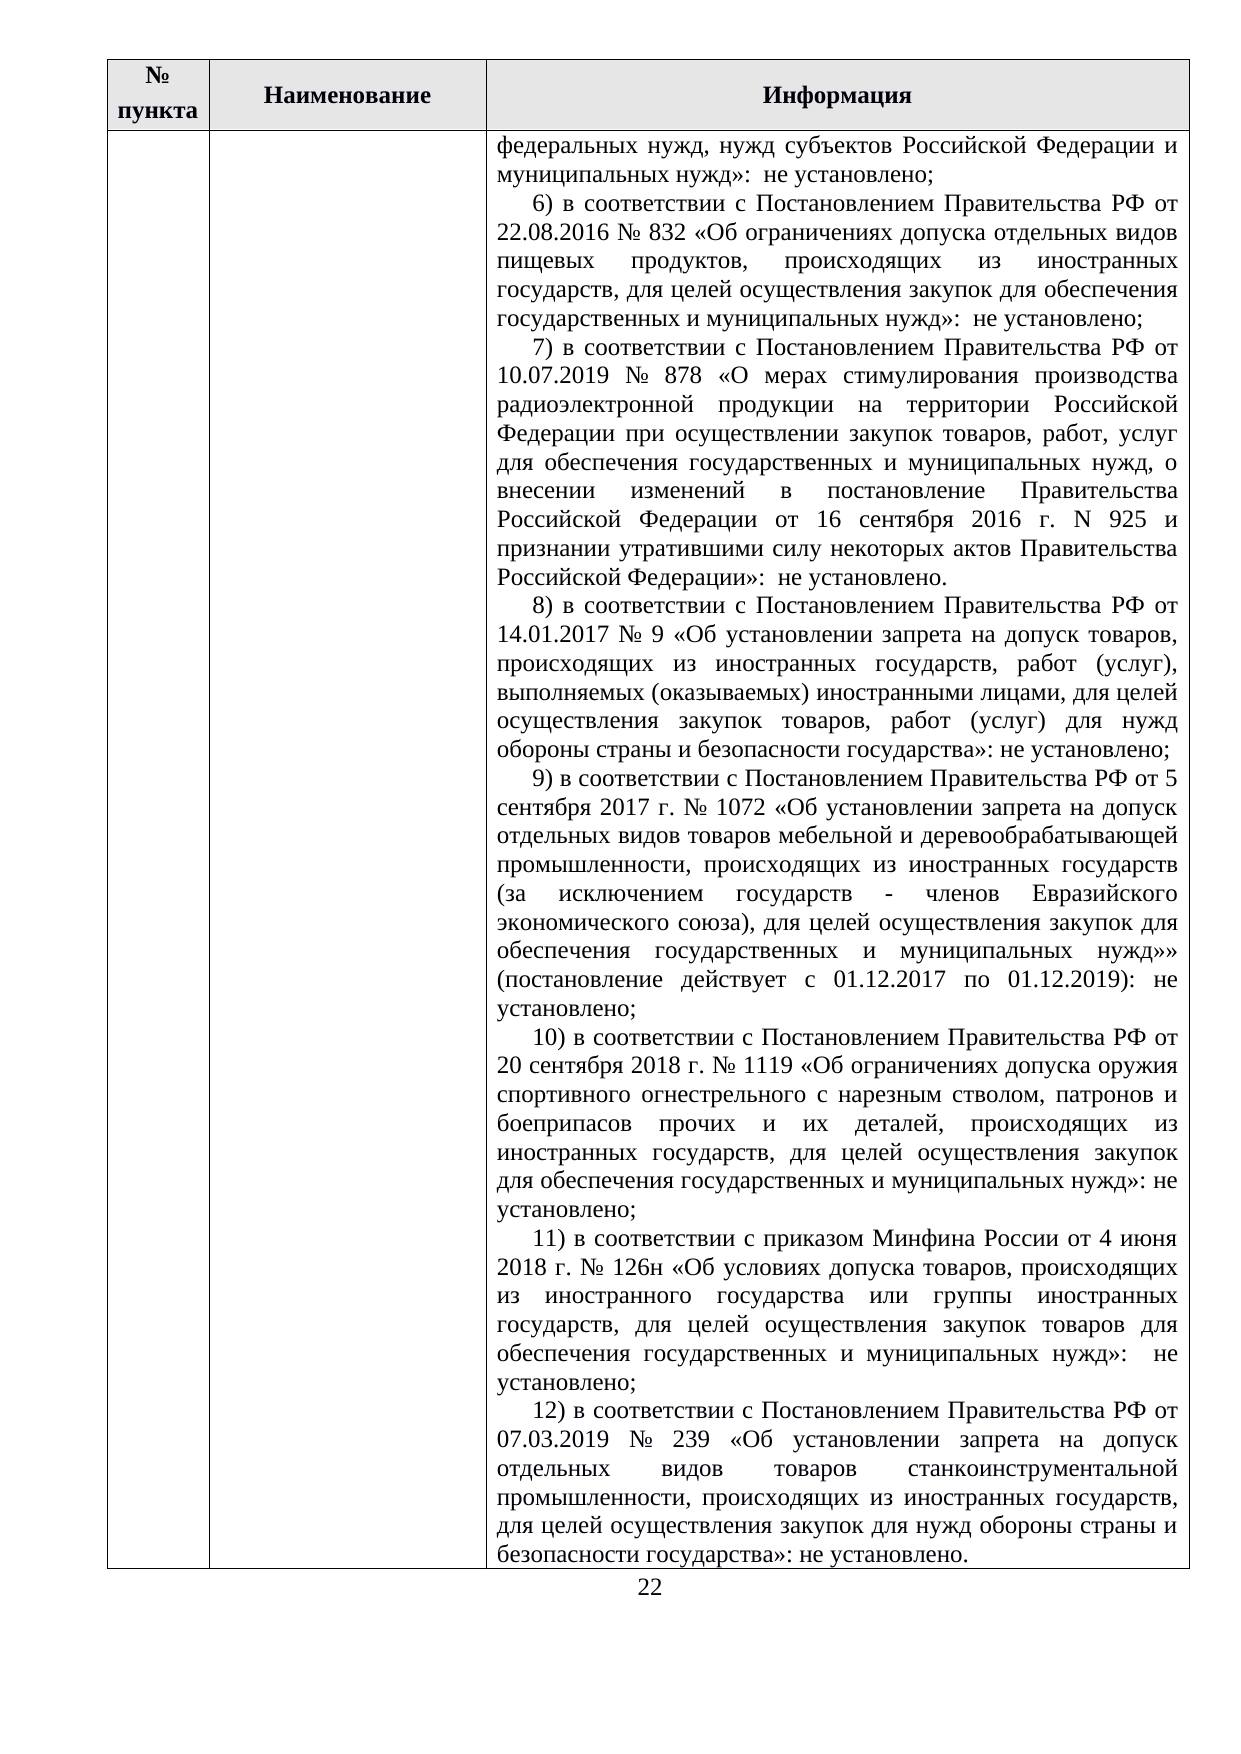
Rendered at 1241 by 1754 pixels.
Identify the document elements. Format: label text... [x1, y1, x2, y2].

table_header Наименование [210, 60, 486, 129]
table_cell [487, 131, 1189, 1568]
table_header Информация [487, 60, 1189, 129]
table_cell [108, 131, 209, 1568]
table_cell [210, 131, 486, 1568]
table_header № пункта [108, 60, 209, 129]
